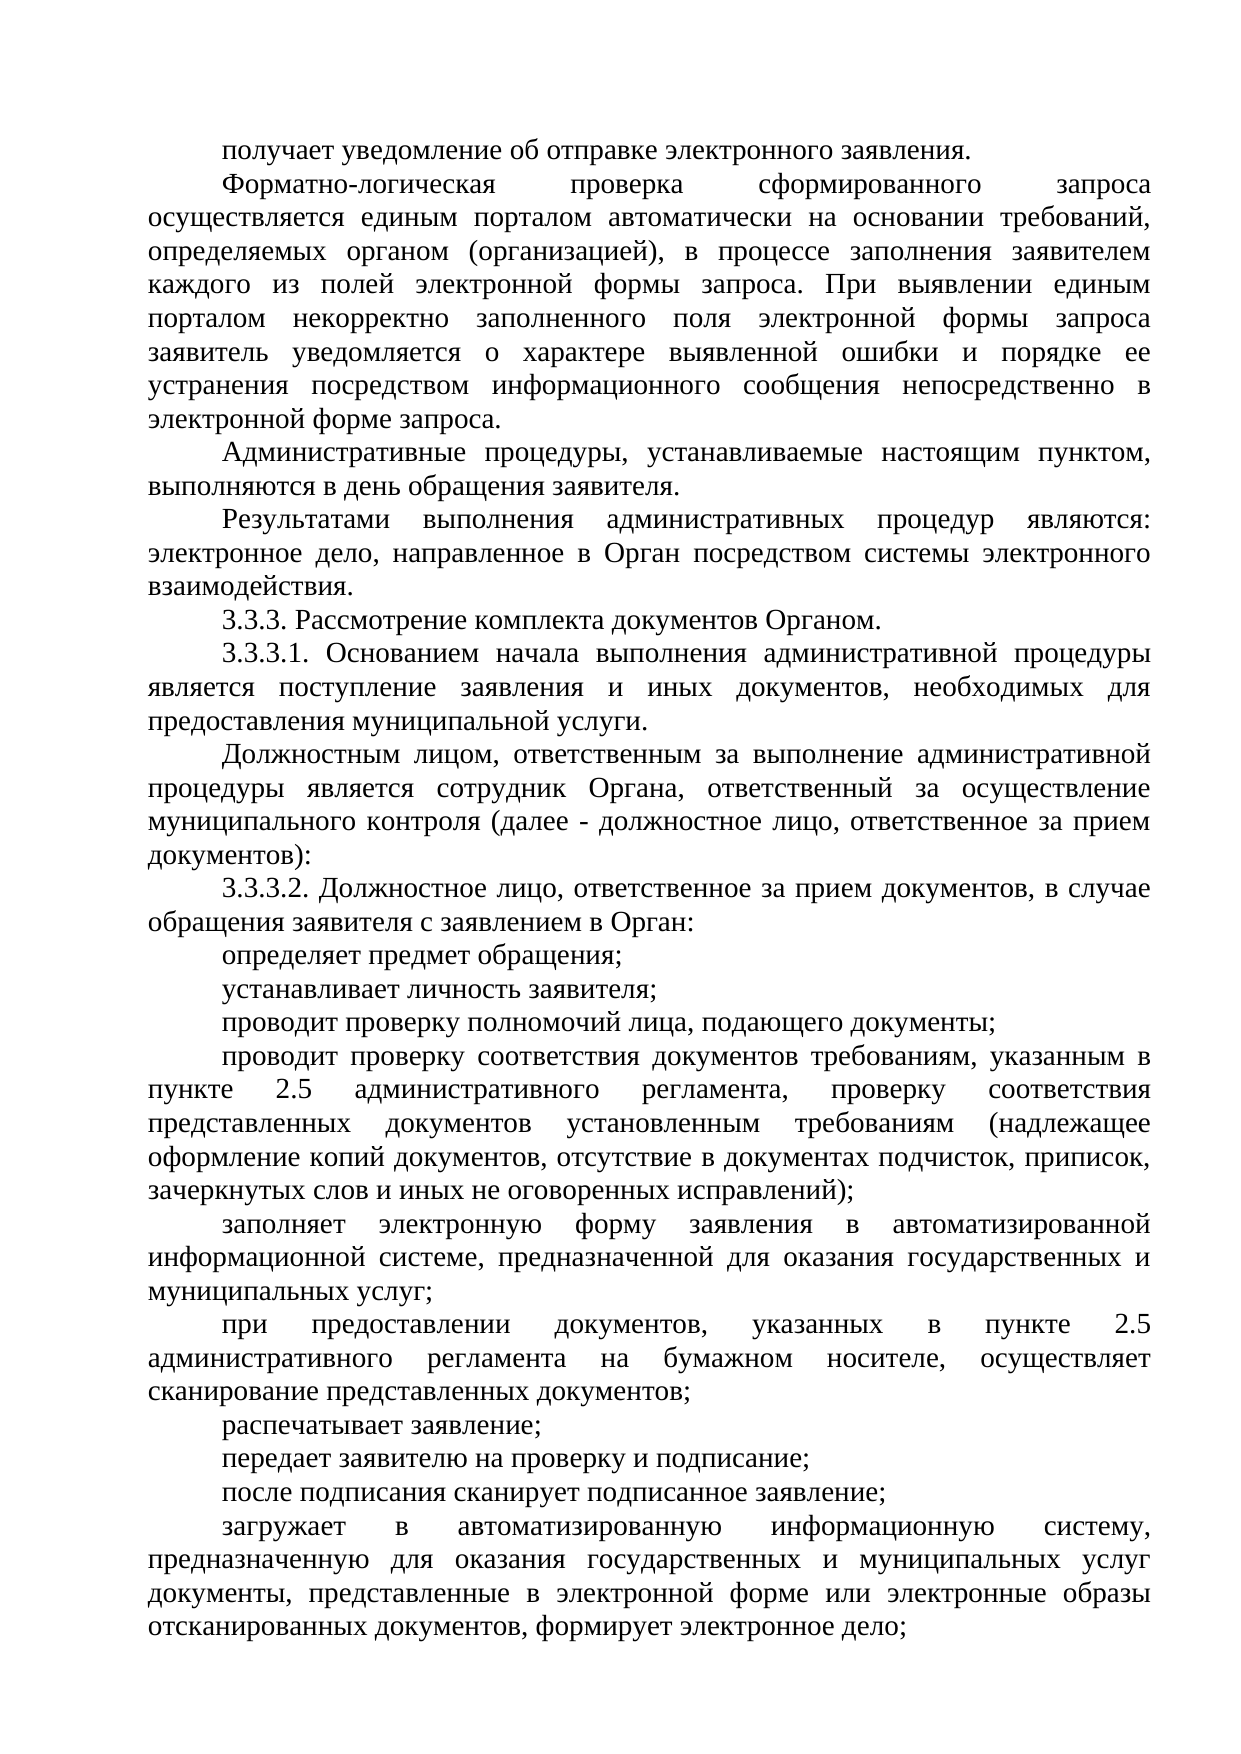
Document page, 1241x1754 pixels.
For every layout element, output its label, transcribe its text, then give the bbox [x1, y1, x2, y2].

text устанавливает личность заявителя; [148, 971, 1152, 1004]
text Должностным лицом, ответственным за выполнение административной процедуры является сотрудник Органа, ответственный за осуществление муниципального контроля (далее - должностное лицо, ответственное за прием документов): [148, 736, 1152, 870]
text определяет предмет обращения; [148, 937, 1152, 971]
text 3.3.3.2. Должностное лицо, ответственное за прием документов, в случае обращения заявителя с заявлением в Орган: [148, 870, 1152, 937]
text проводит проверку полномочий лица, подающего документы; [148, 1004, 1152, 1038]
text при предоставлении документов, указанных в пункте 2.5 административного регламента на бумажном носителе, осуществляет сканирование представленных документов; [148, 1306, 1152, 1407]
text после подписания сканирует подписанное заявление; [148, 1474, 1152, 1508]
text 3.3.3.1. Основанием начала выполнения административной процедуры является поступление заявления и иных документов, необходимых для предоставления муниципальной услуги. [148, 636, 1152, 736]
text Результатами выполнения административных процедур являются: электронное дело, направленное в Орган посредством системы электронного взаимодействия. [148, 501, 1152, 602]
text 3.3.3. Рассмотрение комплекта документов Органом. [148, 602, 1152, 636]
text проводит проверку соответствия документов требованиям, указанным в пункте 2.5 административного регламента, проверку соответствия представленных документов установленным требованиям (надлежащее оформление копий документов, отсутствие в документах подчисток, приписок, зачеркнутых слов и иных не оговоренных исправлений); [148, 1038, 1152, 1206]
text распечатывает заявление; [148, 1407, 1152, 1441]
text заполняет электронную форму заявления в автоматизированной информационной системе, предназначенной для оказания государственных и муниципальных услуг; [148, 1206, 1152, 1306]
text Форматно-логическая проверка сформированного запроса осуществляется единым порталом автоматически на основании требований, определяемых органом (организацией), в процессе заполнения заявителем каждого из полей электронной формы запроса. При выявлении единым порталом некорректно заполненного поля электронной формы запроса заявитель уведомляется о характере выявленной ошибки и порядке ее устранения посредством информационного сообщения непосредственно в электронной форме запроса. [148, 166, 1152, 434]
text получает уведомление об отправке электронного заявления. [148, 132, 1152, 166]
text передает заявителю на проверку и подписание; [148, 1441, 1152, 1474]
text загружает в автоматизированную информационную систему, предназначенную для оказания государственных и муниципальных услуг документы, представленные в электронной форме или электронные образы отсканированных документов, формирует электронное дело; [148, 1508, 1152, 1642]
text Административные процедуры, устанавливаемые настоящим пунктом, выполняются в день обращения заявителя. [148, 434, 1152, 501]
